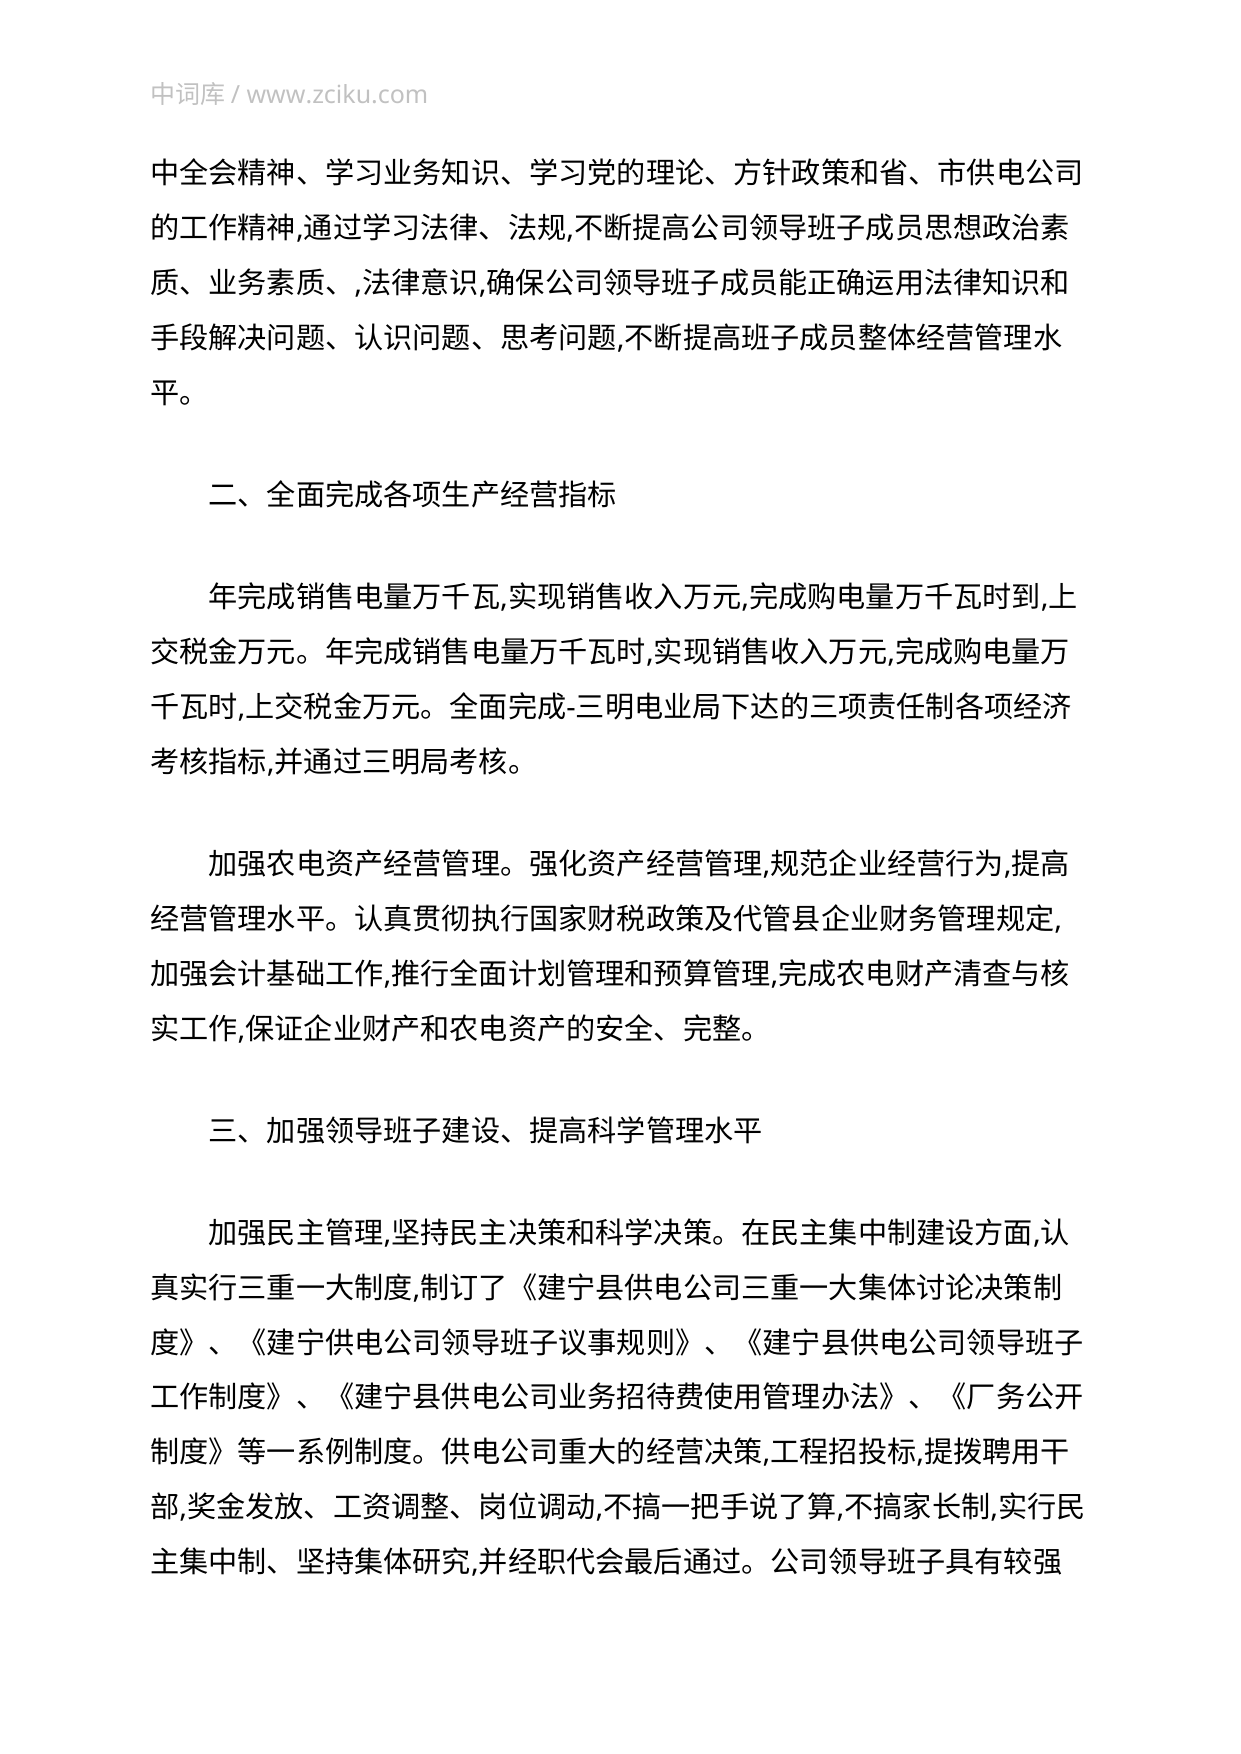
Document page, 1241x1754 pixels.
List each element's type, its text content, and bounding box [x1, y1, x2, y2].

text 加强农电资产经营管理。强化资产经营管理,规范企业经营行为,提高经营管理水平。认真贯彻执行国家财税政策及代管县企业财务管理规定,加强会计基础工作,推行全面计划管理和预算管理,完成农电财产清查与核实工作,保证企业财产和农电资产的安全、完整。 [150, 840, 1090, 1048]
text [150, 150, 1090, 412]
text 二、全面完成各项生产经营指标 [150, 472, 1090, 514]
text 年完成销售电量万千瓦,实现销售收入万元,完成购电量万千瓦时到,上交税金万元。年完成销售电量万千瓦时,实现销售收入万元,完成购电量万千瓦时,上交税金万元。全面完成-三明电业局下达的三项责任制各项经济考核指标,并通过三明局考核。 [150, 573, 1090, 781]
text 三、加强领导班子建设、提高科学管理水平 [150, 1107, 1090, 1150]
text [150, 1209, 1090, 1581]
